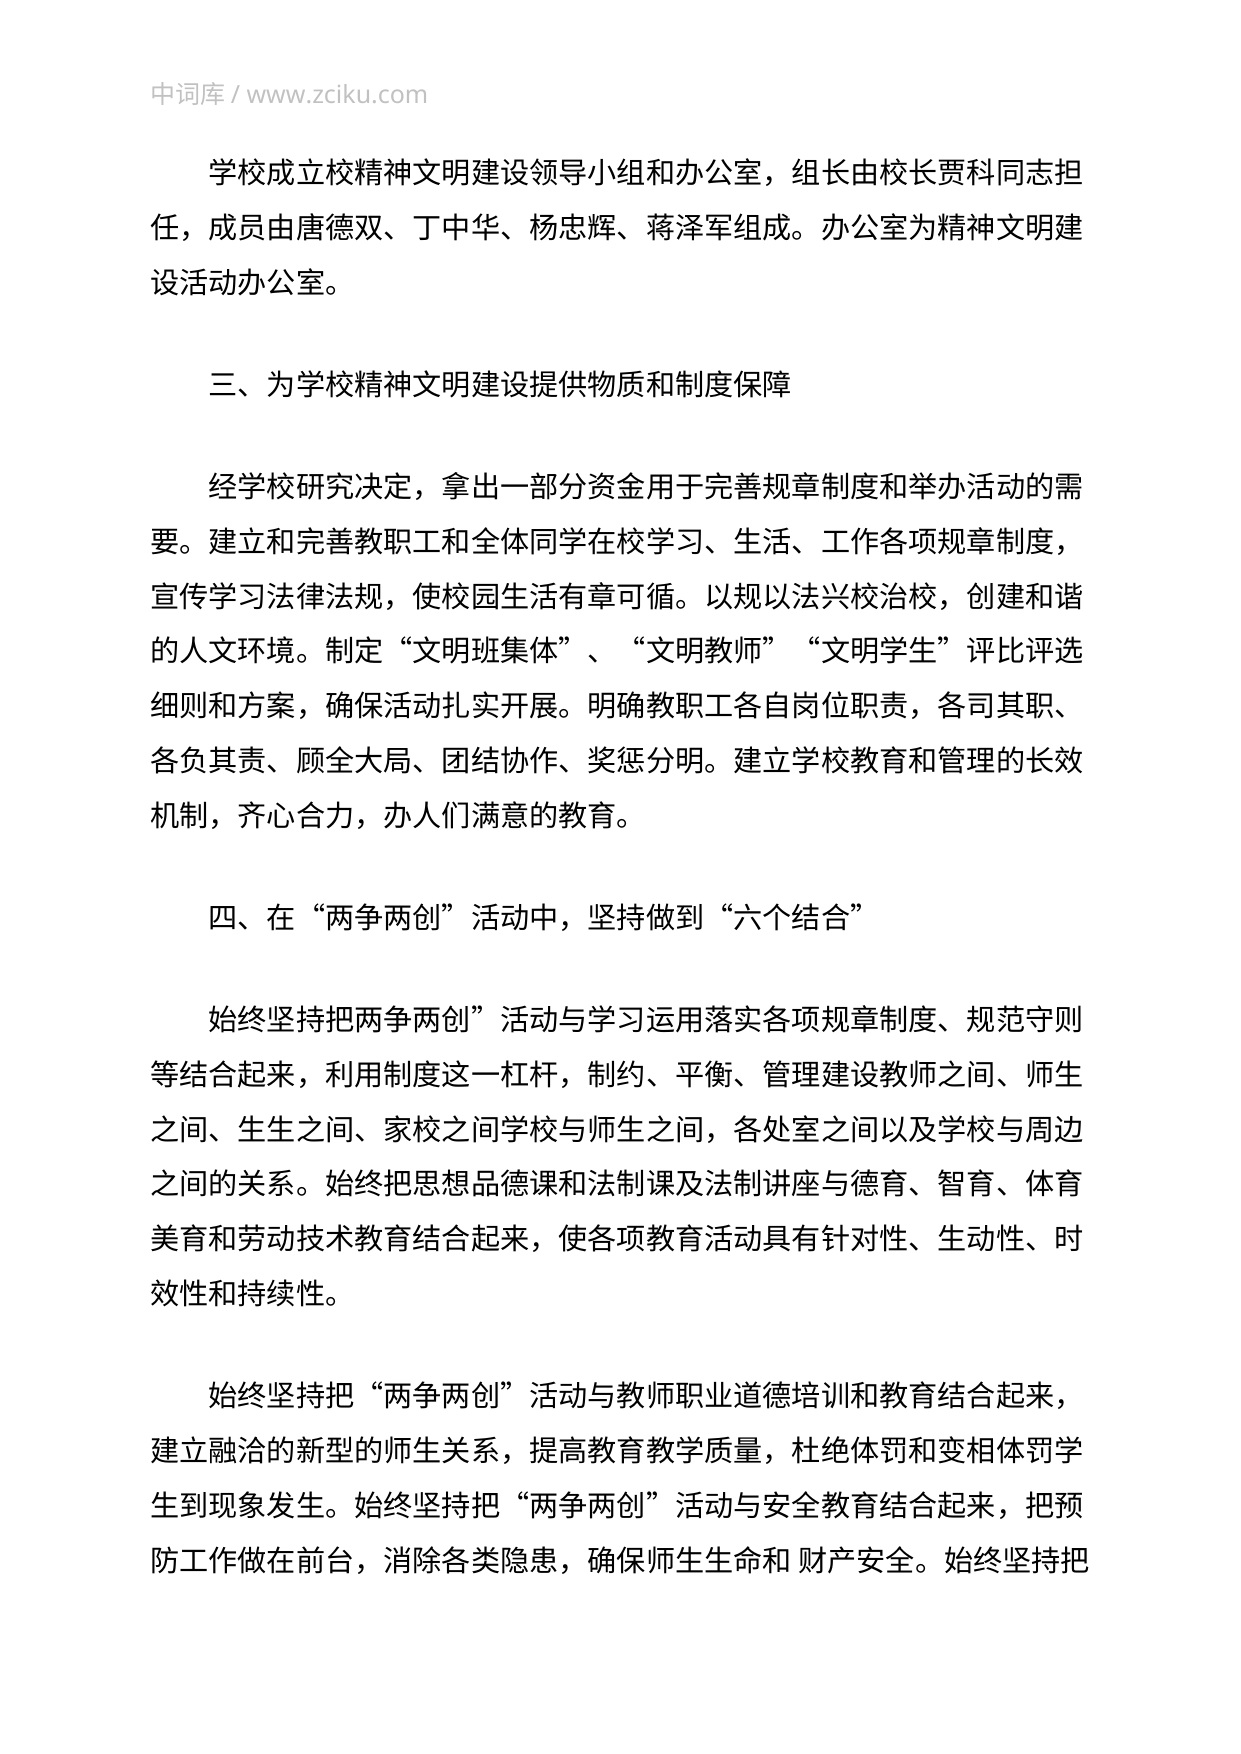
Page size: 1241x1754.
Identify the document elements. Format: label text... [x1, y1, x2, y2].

text 经学校研究决定，拿出一部分资金用于完善规章制度和举办活动的需要。建立和完善教职工和全体同学在校学习、生活、工作各项规章制度，宣传学习法律法规，使校园生活有章可循。以规以法兴校治校，创建和谐的人文环境。制定“文明班集体”、“文明教师”“文明学生”评比评选细则和方案，确保活动扎实开展。明确教职工各自岗位职责，各司其职、各负其责、顾全大局、团结协作、奖惩分明。建立学校教育和管理的长效机制，齐心合力，办人们满意的教育。 [150, 463, 1090, 835]
text 三、为学校精神文明建设提供物质和制度保障 [150, 362, 1090, 404]
text 四、在“两争两创”活动中，坚持做到“六个结合” [150, 894, 1090, 937]
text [150, 1372, 1090, 1579]
text 学校成立校精神文明建设领导小组和办公室，组长由校长贾科同志担任，成员由唐德双、丁中华、杨忠辉、蒋泽军组成。办公室为精神文明建设活动办公室。 [150, 150, 1090, 302]
text 始终坚持把两争两创”活动与学习运用落实各项规章制度、规范守则等结合起来，利用制度这一杠杆，制约、平衡、管理建设教师之间、师生之间、生生之间、家校之间学校与师生之间，各处室之间以及学校与周边之间的关系。始终把思想品德课和法制课及法制讲座与德育、智育、体育美育和劳动技术教育结合起来，使各项教育活动具有针对性、生动性、时效性和持续性。 [150, 996, 1090, 1313]
